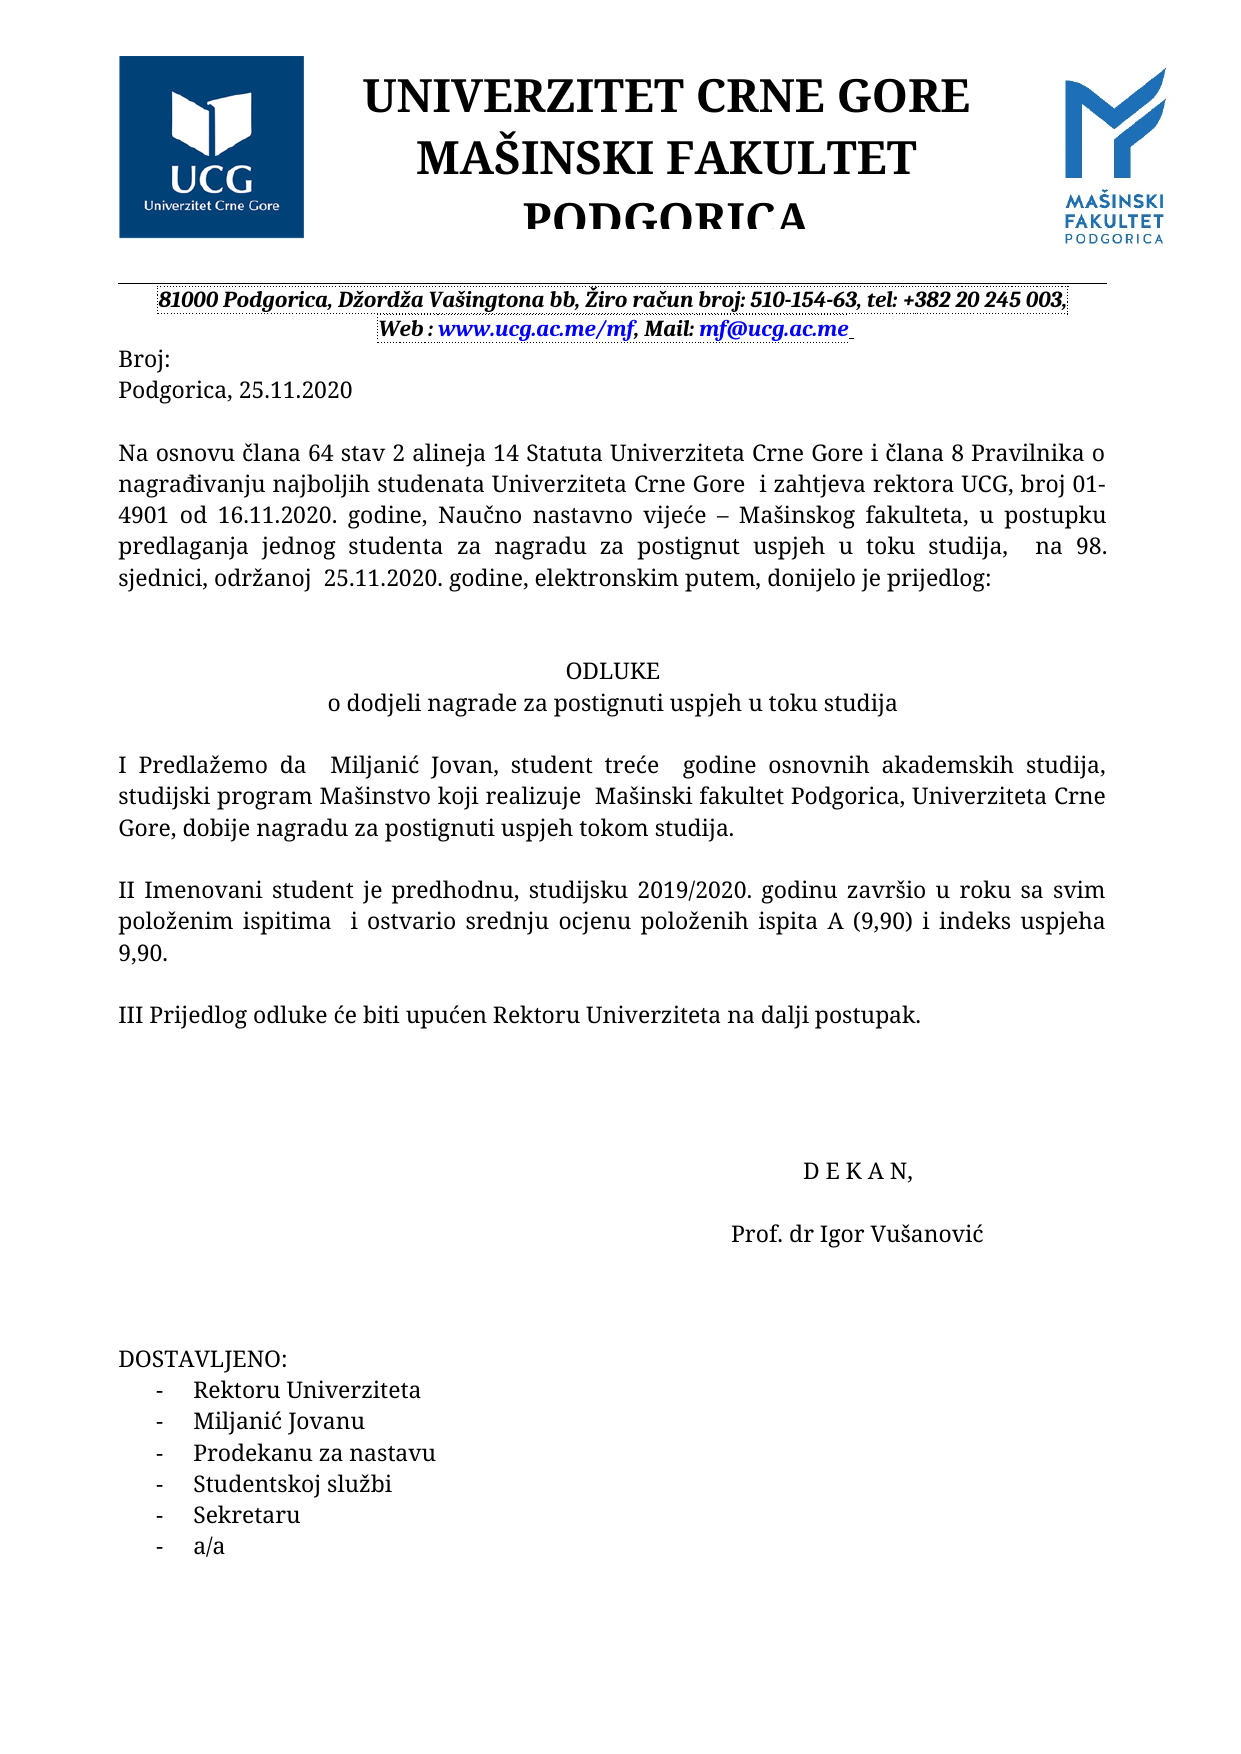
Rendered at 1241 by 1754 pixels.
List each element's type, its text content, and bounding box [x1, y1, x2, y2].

text III Prijedlog odluke će biti upućen Rektoru Univerziteta na dalji postupak. [118, 999, 1107, 1030]
text DOSTAVLJENO: [118, 1343, 1107, 1374]
list Prodekanu za nastavu [156, 1436, 1107, 1468]
list Sekretaru [156, 1499, 1107, 1530]
list Studentskoj službi [156, 1468, 1107, 1499]
picture [118, 56, 304, 239]
text Podgorica, 25.11.2020 [118, 374, 1107, 405]
list a/a [156, 1530, 1107, 1561]
text I Predlažemo da Miljanić Jovan, student treće godine osnovnih akademskih studija, studijski program Mašinstvo koji realizuje Mašinski fakultet Podgorica, Univerziteta Crne Gore, dobije nagradu za postignuti uspjeh tokom studija. [118, 749, 1107, 843]
text II Imenovani student je predhodnu, studijsku 2019/2020. godinu završio u roku sa svim položenim ispitima i ostvario srednju ocjenu položenih ispita A (9,90) i indeks uspjeha 9,90. [118, 874, 1107, 968]
text ODLUKE [118, 655, 1107, 686]
text Prof. dr Igor Vušanović [118, 1218, 1107, 1249]
text D E K A N, [118, 1155, 1107, 1186]
text o dodjeli nagrade za postignuti uspjeh u toku studija [118, 686, 1107, 718]
list Rektoru Univerziteta [156, 1374, 1107, 1405]
picture [1048, 56, 1177, 257]
text Na osnovu člana 64 stav 2 alineja 14 Statuta Univerziteta Crne Gore i člana 8 Pravilnika o nagrađivanju najboljih studenata Univerziteta Crne Gore i zahtjeva rektora UCG, broj 01-4901 od 16.11.2020. godine, Naučno nastavno vijeće – Mašinskog fakulteta, u postupku predlaganja jednog studenta za nagradu za postignut uspjeh u toku studija, na 98. sjednici, održanoj 25.11.2020. godine, elektronskim putem, donijelo je prijedlog: [118, 436, 1107, 593]
text Broj: [118, 343, 1107, 374]
text 81000 Podgorica, Džordža Vašingtona bb, Žiro račun broj: 510-154-63, tel: +382 20 245 003, [118, 284, 1107, 314]
text Web : www.ucg.ac.me/mf, Mail: mf@ucg.ac.me [118, 314, 1107, 343]
list Miljanić Jovanu [156, 1405, 1107, 1436]
